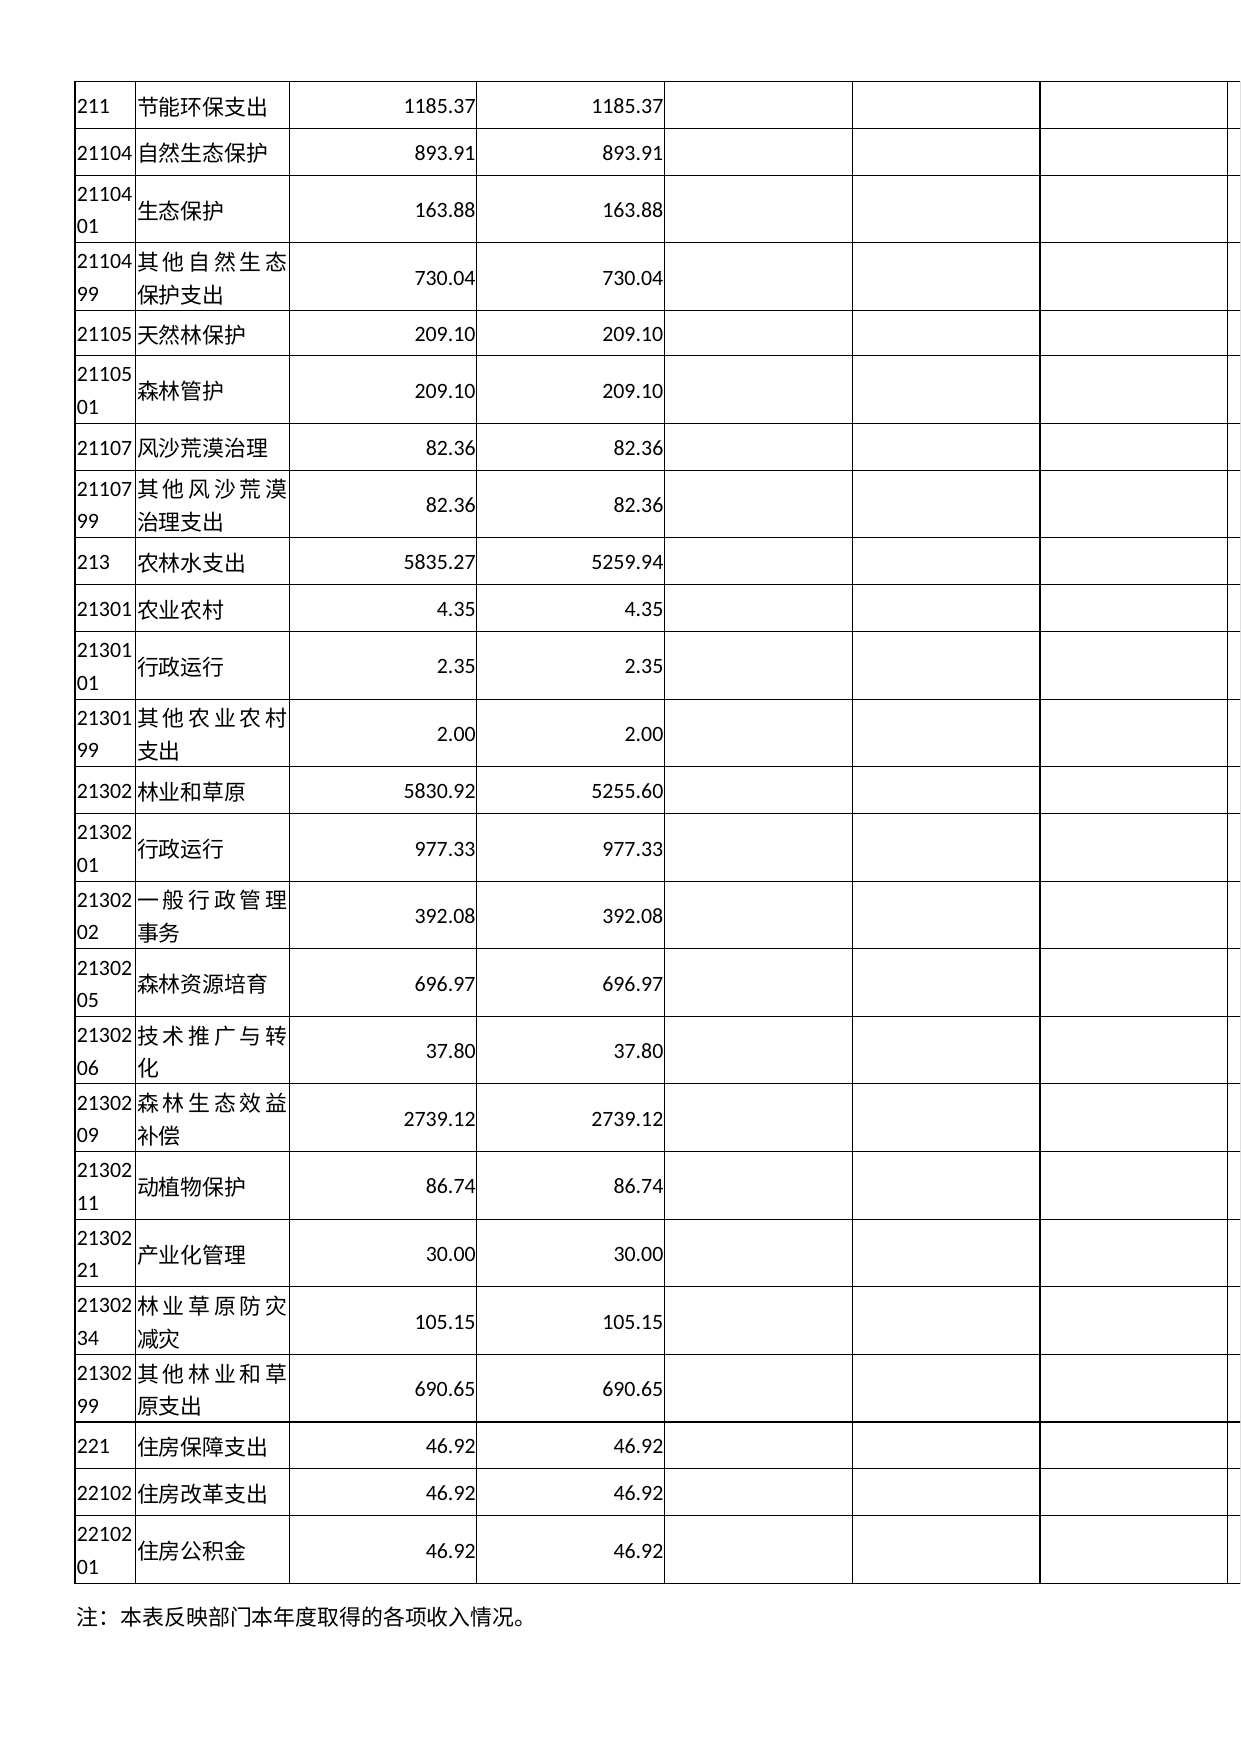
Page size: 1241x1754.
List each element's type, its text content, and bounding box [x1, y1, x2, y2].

table_cell [665, 814, 852, 881]
table_cell [665, 538, 852, 584]
table_cell 696.97 [477, 949, 664, 1016]
table_cell [1228, 767, 1240, 813]
table_cell [665, 1469, 852, 1515]
table_cell 46.92 [477, 1516, 664, 1583]
table_cell [853, 1084, 1039, 1151]
table_cell 行政运行 [136, 814, 289, 881]
table_cell [1041, 1355, 1227, 1421]
table_cell 2110401 [76, 176, 135, 242]
table_cell [853, 471, 1039, 537]
table_cell [1041, 538, 1227, 584]
table_cell 住房公积金 [136, 1516, 289, 1583]
table_cell [1041, 311, 1227, 355]
table_cell [853, 767, 1039, 813]
table_cell 46.92 [290, 1516, 476, 1583]
table_cell [853, 949, 1039, 1016]
table_cell [1041, 243, 1227, 310]
table_cell 21104 [76, 129, 135, 174]
table_cell [853, 585, 1039, 631]
table_cell [853, 356, 1039, 423]
table_cell [665, 767, 852, 813]
table_cell 2130199 [76, 700, 135, 766]
table_cell 30.00 [290, 1220, 476, 1286]
table_cell 4.35 [477, 585, 664, 631]
table_cell 2130205 [76, 949, 135, 1016]
table_cell [665, 471, 852, 537]
table_cell 自然生态保护 [136, 129, 289, 174]
table_cell 105.15 [290, 1287, 476, 1354]
table_cell [665, 424, 852, 469]
table_cell [853, 814, 1039, 881]
table_cell [853, 1423, 1039, 1468]
table_cell [665, 882, 852, 948]
table_cell [1228, 1017, 1240, 1083]
table_cell [853, 1516, 1039, 1583]
table_cell 其他自然生态保护支出 [136, 243, 289, 310]
table_cell 21105 [76, 311, 135, 355]
table_cell [1228, 82, 1240, 128]
table_cell 209.10 [477, 311, 664, 355]
table_cell [853, 1355, 1039, 1421]
table_cell [853, 129, 1039, 174]
table_cell [665, 129, 852, 174]
table_cell [1228, 1423, 1240, 1468]
table_cell 2.00 [290, 700, 476, 766]
table_cell [1228, 949, 1240, 1016]
table_cell [1228, 356, 1240, 423]
table_cell 2110499 [76, 243, 135, 310]
table_cell [853, 1152, 1039, 1218]
table_cell 893.91 [290, 129, 476, 174]
table_cell 82.36 [290, 471, 476, 537]
table_cell 风沙荒漠治理 [136, 424, 289, 469]
table_cell 住房改革支出 [136, 1469, 289, 1515]
table_cell 209.10 [477, 356, 664, 423]
table_cell 森林管护 [136, 356, 289, 423]
table_cell [853, 176, 1039, 242]
table_cell [665, 1017, 852, 1083]
table_cell 农林水支出 [136, 538, 289, 584]
table_cell [1041, 1017, 1227, 1083]
table_cell 2739.12 [290, 1084, 476, 1151]
table_cell 37.80 [290, 1017, 476, 1083]
table_cell 2.35 [290, 632, 476, 698]
table_cell 46.92 [290, 1423, 476, 1468]
table_cell 893.91 [477, 129, 664, 174]
table_cell [1228, 1516, 1240, 1583]
table_cell 2130101 [76, 632, 135, 698]
table_cell 2210201 [76, 1516, 135, 1583]
table_cell [1041, 585, 1227, 631]
table_cell [853, 424, 1039, 469]
table_cell [1041, 129, 1227, 174]
table_cell [1228, 538, 1240, 584]
table_cell 2.00 [477, 700, 664, 766]
table_cell 技术推广与转化 [136, 1017, 289, 1083]
table_cell [1041, 1516, 1227, 1583]
table_cell 2130221 [76, 1220, 135, 1286]
table_cell 5259.94 [477, 538, 664, 584]
table_cell [665, 1084, 852, 1151]
table_cell [665, 243, 852, 310]
table_cell 2110501 [76, 356, 135, 423]
table_cell [665, 1355, 852, 1421]
table_cell 163.88 [477, 176, 664, 242]
table_cell [665, 632, 852, 698]
table_cell [1228, 1084, 1240, 1151]
table_cell [853, 1220, 1039, 1286]
table_cell 2110799 [76, 471, 135, 537]
table_cell [665, 82, 852, 128]
table_cell [1041, 632, 1227, 698]
table_cell 730.04 [290, 243, 476, 310]
table_cell [853, 632, 1039, 698]
table_cell 1185.37 [477, 82, 664, 128]
table_cell [1228, 1355, 1240, 1421]
table_cell [1228, 311, 1240, 355]
table_cell 产业化管理 [136, 1220, 289, 1286]
table_cell 2739.12 [477, 1084, 664, 1151]
table_cell 行政运行 [136, 632, 289, 698]
table_cell [1041, 949, 1227, 1016]
table_cell 21107 [76, 424, 135, 469]
table_cell 46.92 [477, 1469, 664, 1515]
table_cell [1041, 1220, 1227, 1286]
table_cell 209.10 [290, 311, 476, 355]
table_cell [853, 82, 1039, 128]
table_cell 82.36 [477, 471, 664, 537]
table_cell 林业草原防灾减灾 [136, 1287, 289, 1354]
table_cell [1041, 82, 1227, 128]
table_cell 213 [76, 538, 135, 584]
table_cell 221 [76, 1423, 135, 1468]
table_cell [1228, 700, 1240, 766]
table_cell [1041, 176, 1227, 242]
table_cell 动植物保护 [136, 1152, 289, 1218]
table_cell 211 [76, 82, 135, 128]
table_cell [1228, 585, 1240, 631]
table_cell [853, 1017, 1039, 1083]
table_cell [1228, 424, 1240, 469]
table_cell 21301 [76, 585, 135, 631]
table_cell [1228, 129, 1240, 174]
table_cell 5255.60 [477, 767, 664, 813]
table_cell [853, 1469, 1039, 1515]
table_cell [665, 311, 852, 355]
table_cell 林业和草原 [136, 767, 289, 813]
table_cell 22102 [76, 1469, 135, 1515]
table_cell 82.36 [290, 424, 476, 469]
table_cell 住房保障支出 [136, 1423, 289, 1468]
table_cell 2130234 [76, 1287, 135, 1354]
table_cell 节能环保支出 [136, 82, 289, 128]
table_cell 730.04 [477, 243, 664, 310]
table_cell [665, 1516, 852, 1583]
table_cell 2130211 [76, 1152, 135, 1218]
table_cell 977.33 [477, 814, 664, 881]
table_cell [1041, 356, 1227, 423]
table_cell 其他林业和草原支出 [136, 1355, 289, 1421]
table_cell [665, 585, 852, 631]
table_cell [665, 949, 852, 1016]
table_cell [1041, 700, 1227, 766]
table_cell 农业农村 [136, 585, 289, 631]
table_cell [1228, 1287, 1240, 1354]
table_cell 21302 [76, 767, 135, 813]
table_cell 209.10 [290, 356, 476, 423]
table_cell [1041, 767, 1227, 813]
table_cell 46.92 [477, 1423, 664, 1468]
table_cell 86.74 [290, 1152, 476, 1218]
table_cell [853, 311, 1039, 355]
table_cell 其他风沙荒漠治理支出 [136, 471, 289, 537]
table_cell 2130206 [76, 1017, 135, 1083]
table_cell 2130209 [76, 1084, 135, 1151]
table_cell 2130202 [76, 882, 135, 948]
table_cell [853, 882, 1039, 948]
table_cell [853, 538, 1039, 584]
table_cell 977.33 [290, 814, 476, 881]
table_cell [1041, 1084, 1227, 1151]
table_cell [1041, 1287, 1227, 1354]
table_cell 5830.92 [290, 767, 476, 813]
table_cell [1041, 814, 1227, 881]
table_cell [1041, 1423, 1227, 1468]
table_cell 690.65 [290, 1355, 476, 1421]
table_cell [1228, 1469, 1240, 1515]
table_cell 2130201 [76, 814, 135, 881]
table_cell [665, 1220, 852, 1286]
table_cell 46.92 [290, 1469, 476, 1515]
table_cell [1041, 1152, 1227, 1218]
table_cell [853, 243, 1039, 310]
table_cell [1228, 471, 1240, 537]
table_cell 森林资源培育 [136, 949, 289, 1016]
table_cell 392.08 [477, 882, 664, 948]
table_cell 生态保护 [136, 176, 289, 242]
table_cell [1228, 1152, 1240, 1218]
table_cell 696.97 [290, 949, 476, 1016]
table_cell [1228, 1220, 1240, 1286]
table_cell [1228, 632, 1240, 698]
table_cell [1041, 424, 1227, 469]
table_cell [1228, 243, 1240, 310]
table_cell 2.35 [477, 632, 664, 698]
table_cell [665, 700, 852, 766]
table_cell 163.88 [290, 176, 476, 242]
table_cell 其他农业农村支出 [136, 700, 289, 766]
table_cell 82.36 [477, 424, 664, 469]
table_cell [665, 176, 852, 242]
table_cell 一般行政管理事务 [136, 882, 289, 948]
table_cell 105.15 [477, 1287, 664, 1354]
table_cell 森林生态效益补偿 [136, 1084, 289, 1151]
table_cell 392.08 [290, 882, 476, 948]
table_cell [1041, 1469, 1227, 1515]
table_cell 5835.27 [290, 538, 476, 584]
table_cell [853, 700, 1039, 766]
table_cell 86.74 [477, 1152, 664, 1218]
table_cell [665, 1152, 852, 1218]
table_cell 天然林保护 [136, 311, 289, 355]
table_cell 4.35 [290, 585, 476, 631]
table_cell 2130299 [76, 1355, 135, 1421]
table_cell 1185.37 [290, 82, 476, 128]
table_cell [1041, 471, 1227, 537]
table_cell [1228, 176, 1240, 242]
table_cell 注：本表反映部门本年度取得的各项收入情况。 [75, 1584, 1240, 1647]
table_cell [665, 1423, 852, 1468]
table_cell 30.00 [477, 1220, 664, 1286]
table_cell 690.65 [477, 1355, 664, 1421]
table_cell [665, 356, 852, 423]
table_cell [1228, 814, 1240, 881]
table_cell [1041, 882, 1227, 948]
table_cell [665, 1287, 852, 1354]
table_cell 37.80 [477, 1017, 664, 1083]
table_cell [853, 1287, 1039, 1354]
table_cell [1228, 882, 1240, 948]
